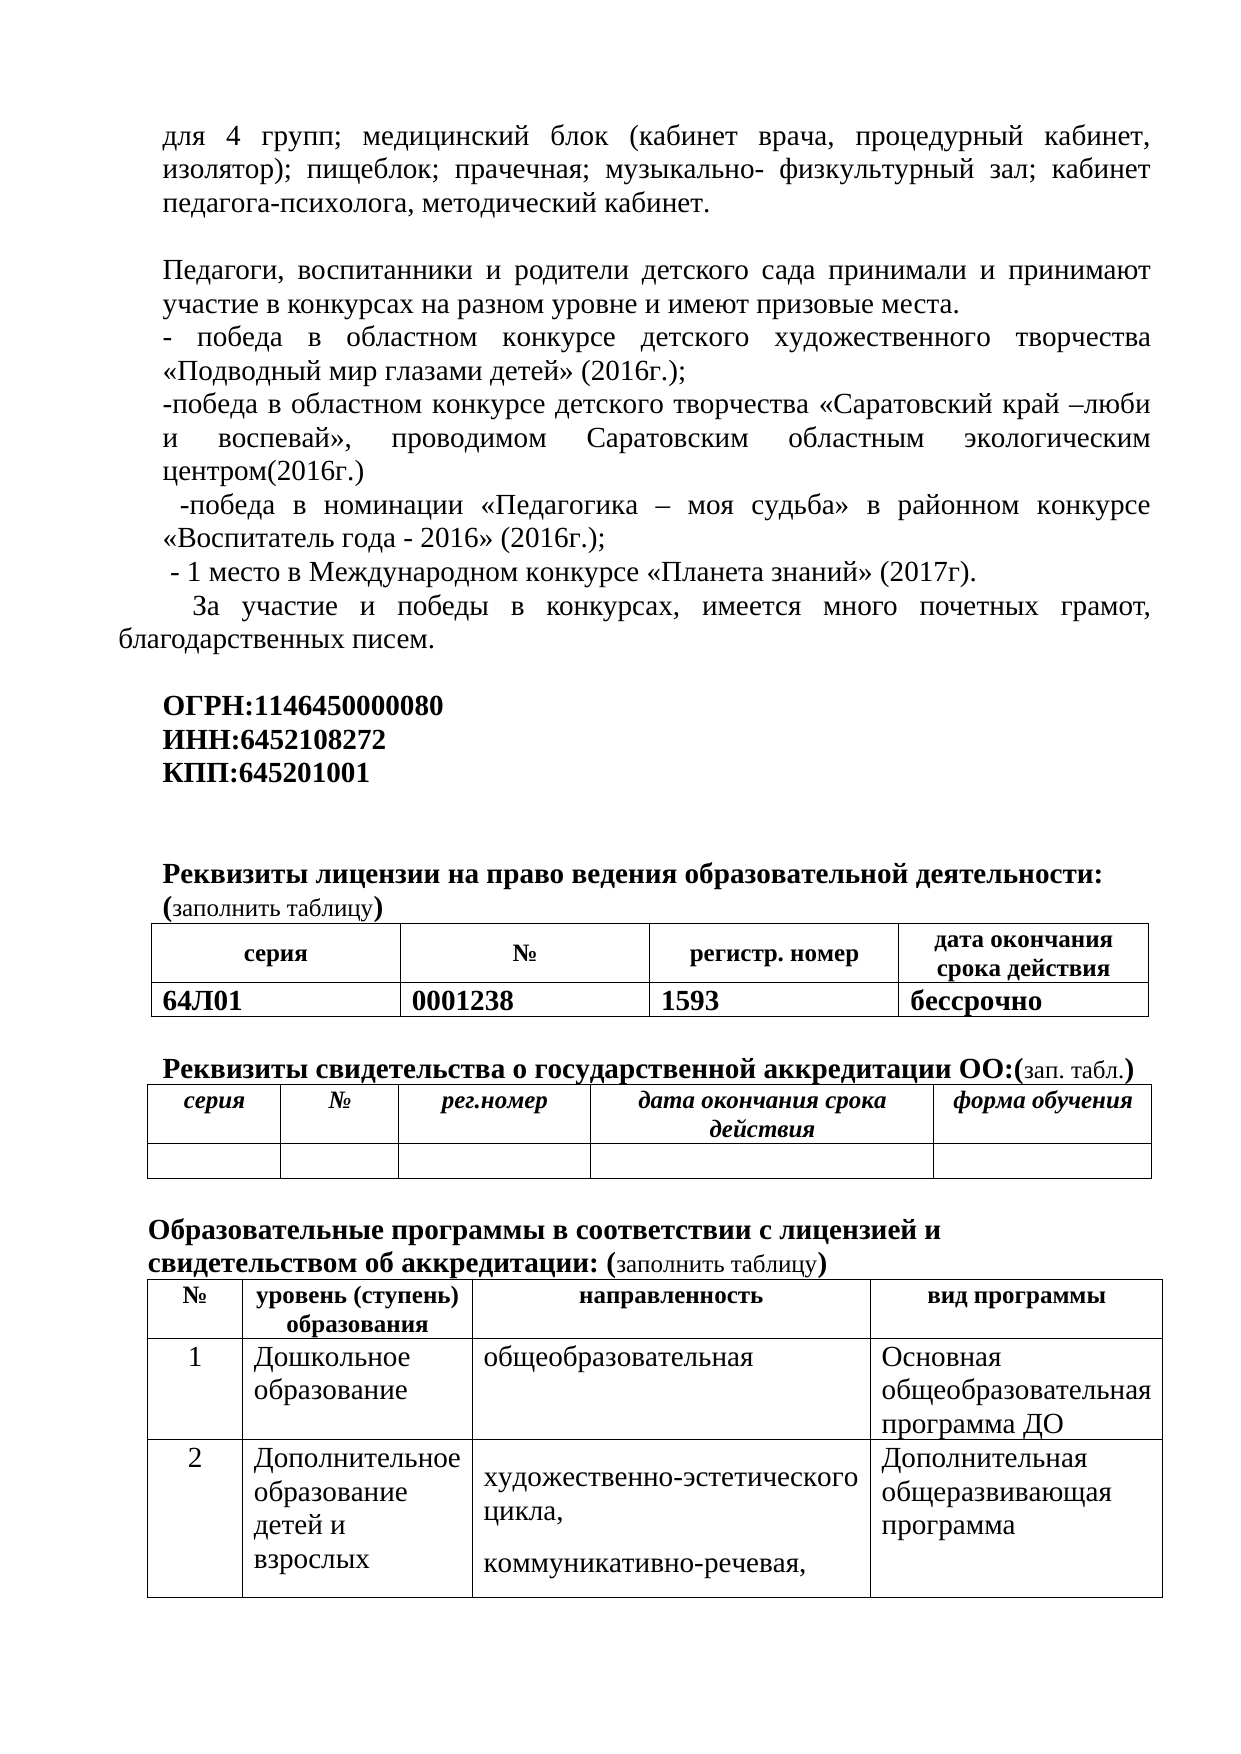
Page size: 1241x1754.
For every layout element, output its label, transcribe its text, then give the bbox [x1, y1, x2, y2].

table_header № [281, 1085, 398, 1143]
text Педагоги, воспитанники и родители детского сада принимали и принимают участие в конкурсах на разном уровне и имеют призовые места. [162, 252, 1152, 319]
text Реквизиты свидетельства о государственной аккредитации ОО:(зап. табл.) [162, 1051, 1152, 1084]
text ОГРН:1146450000080 [162, 688, 1152, 722]
table_cell Основная общеобразовательная программа ДО [871, 1339, 1162, 1439]
table_cell 64Л01 [152, 983, 400, 1016]
table_header направленность [473, 1280, 870, 1338]
table_header форма обучения [934, 1085, 1151, 1143]
text За участие и победы в конкурсах, имеется много почетных грамот, благодарственных писем. [118, 588, 1152, 655]
text Образовательные программы в соответствии с лицензией и свидетельством об аккредитации: (заполнить таблицу) [148, 1212, 1152, 1279]
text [162, 118, 1152, 219]
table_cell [473, 1440, 870, 1597]
table_cell [281, 1144, 398, 1177]
table_cell 1593 [650, 983, 898, 1016]
table_header рег.номер [399, 1085, 590, 1143]
table_header дата окончания срока действия [899, 924, 1148, 982]
table_cell общеобразовательная [473, 1339, 870, 1439]
table_cell [591, 1144, 933, 1177]
table_cell 2 [148, 1440, 242, 1597]
table_header серия [148, 1085, 280, 1143]
table_header вид программы [871, 1280, 1162, 1338]
table_cell [399, 1144, 590, 1177]
table_header № [401, 924, 649, 982]
text - победа в областном конкурсе детского художественного творчества «Подводный мир глазами детей» (2016г.); [162, 319, 1152, 386]
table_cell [243, 1440, 472, 1597]
table_cell 0001238 [401, 983, 649, 1016]
text Реквизиты лицензии на право ведения образовательной деятельности: (заполнить таблицу) [162, 856, 1152, 923]
table_cell 1 [148, 1339, 242, 1439]
table_cell Дошкольное образование [243, 1339, 472, 1439]
text КПП:645201001 [162, 755, 1152, 789]
table_header уровень (ступень) образования [243, 1280, 472, 1338]
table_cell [871, 1440, 1162, 1597]
table_header регистр. номер [650, 924, 898, 982]
table_cell [934, 1144, 1151, 1177]
text -победа в номинации «Педагогика – моя судьба» в районном конкурсе «Воспитатель года - 2016» (2016г.); [162, 487, 1152, 554]
text ИНН:6452108272 [162, 722, 1152, 755]
table_header серия [152, 924, 400, 982]
table_cell [148, 1144, 280, 1177]
table_cell бессрочно [899, 983, 1148, 1016]
text -победа в областном конкурсе детского творчества «Саратовский край –люби и воспевай», проводимом Саратовским областным экологическим центром(2016г.) [162, 386, 1152, 487]
table_header дата окончания срока действия [591, 1085, 933, 1143]
table_header № [148, 1280, 242, 1338]
text - 1 место в Международном конкурсе «Планета знаний» (2017г). [162, 554, 1152, 588]
